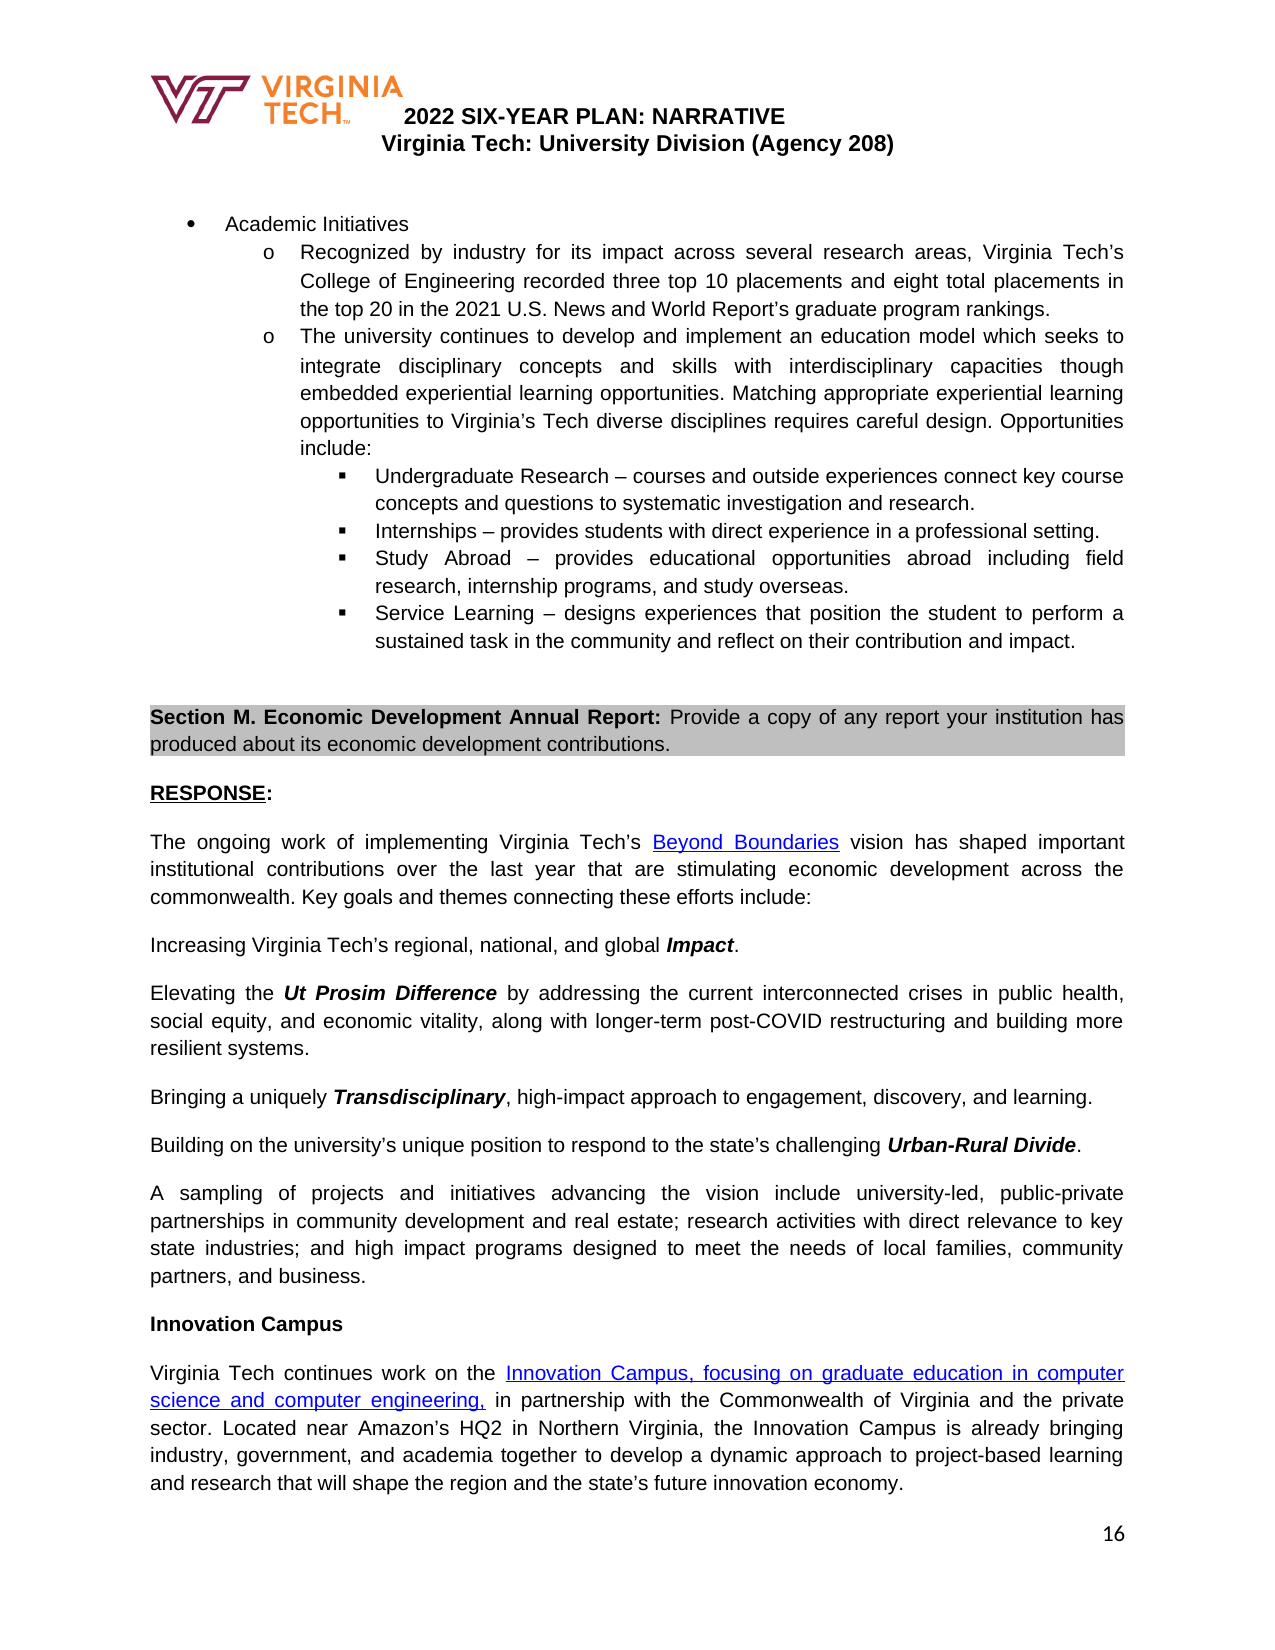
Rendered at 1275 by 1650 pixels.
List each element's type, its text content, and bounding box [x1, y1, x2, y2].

list The university continues to develop and implement an education model which seeks to integrate disciplinary concepts and skills with interdisciplinary capacities though embedded experiential learning opportunities. Matching appropriate experiential learning opportunities to Virginia’s Tech diverse disciplines requires careful design. Opportunities include: [262, 324, 1125, 460]
text RESPONSE: [150, 781, 1125, 804]
list Internships – provides students with direct experience in a professional setting. [337, 518, 1125, 543]
list Recognized by industry for its impact across several research areas, Virginia Tech’s College of Engineering recorded three top 10 placements and eight total placements in the top 20 in the 2021 U.S. News and World Report’s graduate program rankings. [262, 240, 1125, 321]
list Undergraduate Research – courses and outside experiences connect key course concepts and questions to systematic investigation and research. [337, 463, 1125, 515]
text Increasing Virginia Tech’s regional, national, and global Impact. [150, 933, 1125, 957]
text Elevating the Ut Prosim Difference by addressing the current interconnected crises in public health, social equity, and economic vitality, along with longer-term post-COVID restructuring and building more resilient systems. [150, 981, 1125, 1060]
text Bringing a uniquely Transdisciplinary, high-impact approach to engagement, discovery, and learning. [150, 1084, 1125, 1108]
text Innovation Campus [150, 1312, 1125, 1336]
text Section M. Economic Development Annual Report: Provide a copy of any report your institution has produced about its economic development contributions. [150, 705, 1125, 756]
text Building on the university’s unique position to respond to the state’s challenging Urban-Rural Divide. [150, 1133, 1125, 1157]
list Academic Initiatives [187, 212, 1125, 236]
text The ongoing work of implementing Virginia Tech’s Beyond Boundaries vision has shaped important institutional contributions over the last year that are stimulating economic development across the commonwealth. Key goals and themes connecting these efforts include: [150, 829, 1125, 908]
picture [150, 75, 404, 125]
list Study Abroad – provides educational opportunities abroad including field research, internship programs, and study overseas. [337, 546, 1125, 598]
text A sampling of projects and initiatives advancing the vision include university-led, public-private partnerships in community development and real estate; research activities with direct relevance to key state industries; and high impact programs designed to meet the needs of local families, community partners, and business. [150, 1181, 1125, 1288]
text Virginia Tech continues work on the Innovation Campus, focusing on graduate education in computer science and computer engineering, in partnership with the Commonwealth of Virginia and the private sector. Located near Amazon’s HQ2 in Northern Virginia, the Innovation Campus is already bringing industry, government, and academia together to develop a dynamic approach to project-based learning and research that will shape the region and the state’s future innovation economy. [150, 1360, 1125, 1494]
list Service Learning – designs experiences that position the student to perform a sustained task in the community and reflect on their contribution and impact. [337, 601, 1125, 653]
